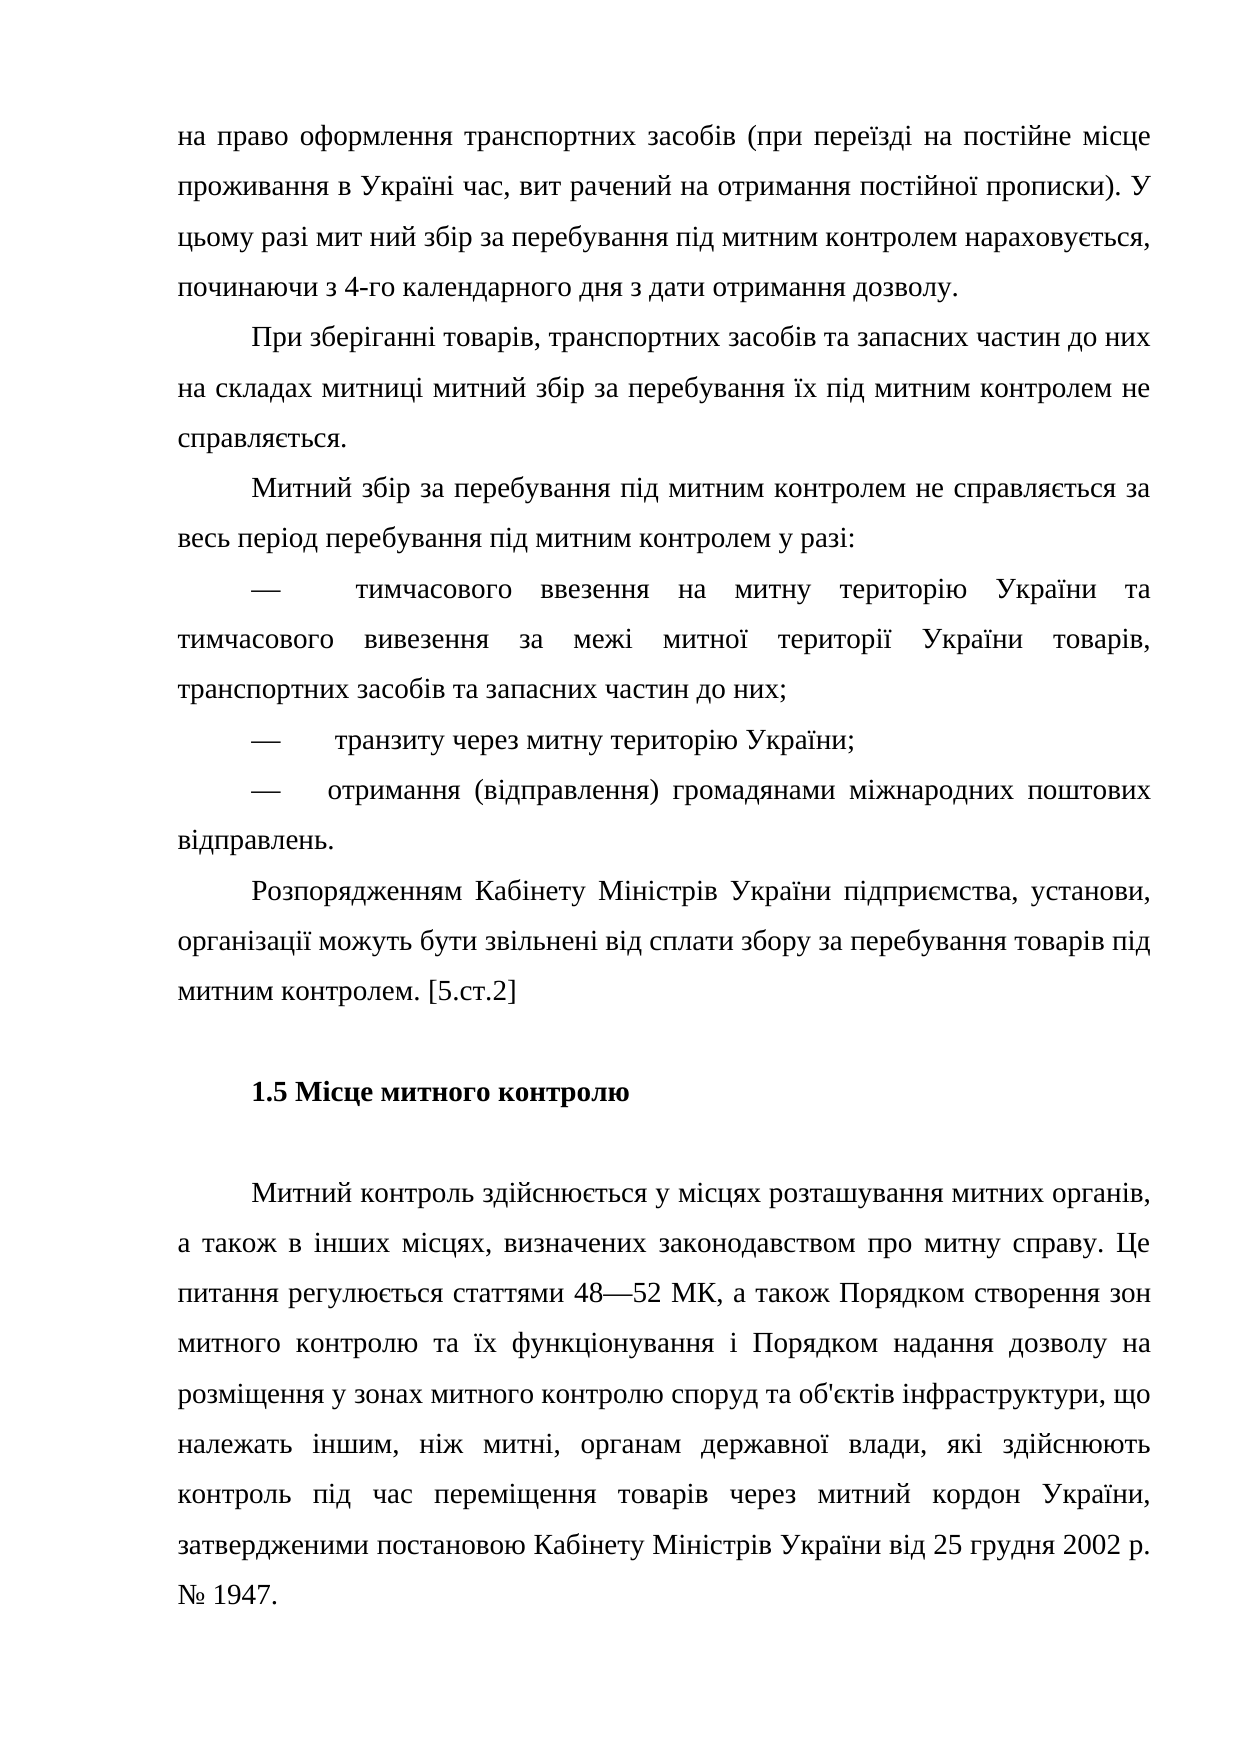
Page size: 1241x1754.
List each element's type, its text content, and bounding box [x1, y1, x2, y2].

text Митний збір за перебування під митним контролем не справляється за весь період перебування під митним контролем у разі: [177, 470, 1152, 554]
list транзиту через митну територію України; [177, 722, 1152, 755]
text Розпорядженням Кабінету Міністрів України підприємства, установи, організації можуть бути звільнені від сплати збору за перебування товарів під митним контролем. [5.cт.2] [177, 873, 1152, 1007]
text — отримання (відправлення) громадянами міжнародних поштових відправлень. [177, 772, 1152, 856]
list тимчасового ввезення на митну територію України та тимчасового вивезення за межі митної території України товарів, транспортних засобів та запасних частин до них; [177, 571, 1152, 705]
text Митний контроль здійснюється у місцях розташування митних органів, а також в інших місцях, визначених законодавством про митну справу. Це питання регулюється статтями 48—52 МК, а також Порядком створення зон митного контролю та їх функціонування і Порядком надання дозволу на розміщення у зонах митного контролю споруд та об'єктів інфраструктури, що належать іншим, ніж митні, органам державної влади, які здійснюють контроль під час переміщення товарів через митний кордон України, затвердженими постановою Кабінету Міністрів України від 25 грудня 2002 р. № 1947. [177, 1175, 1152, 1611]
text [177, 118, 1152, 303]
text При зберіганні товарів, транспортних засобів та запасних частин до них на складах митниці митний збір за перебування їх під митним контролем не справляється. [177, 319, 1152, 453]
text 1.5 Місце митного контролю [177, 1074, 1152, 1108]
